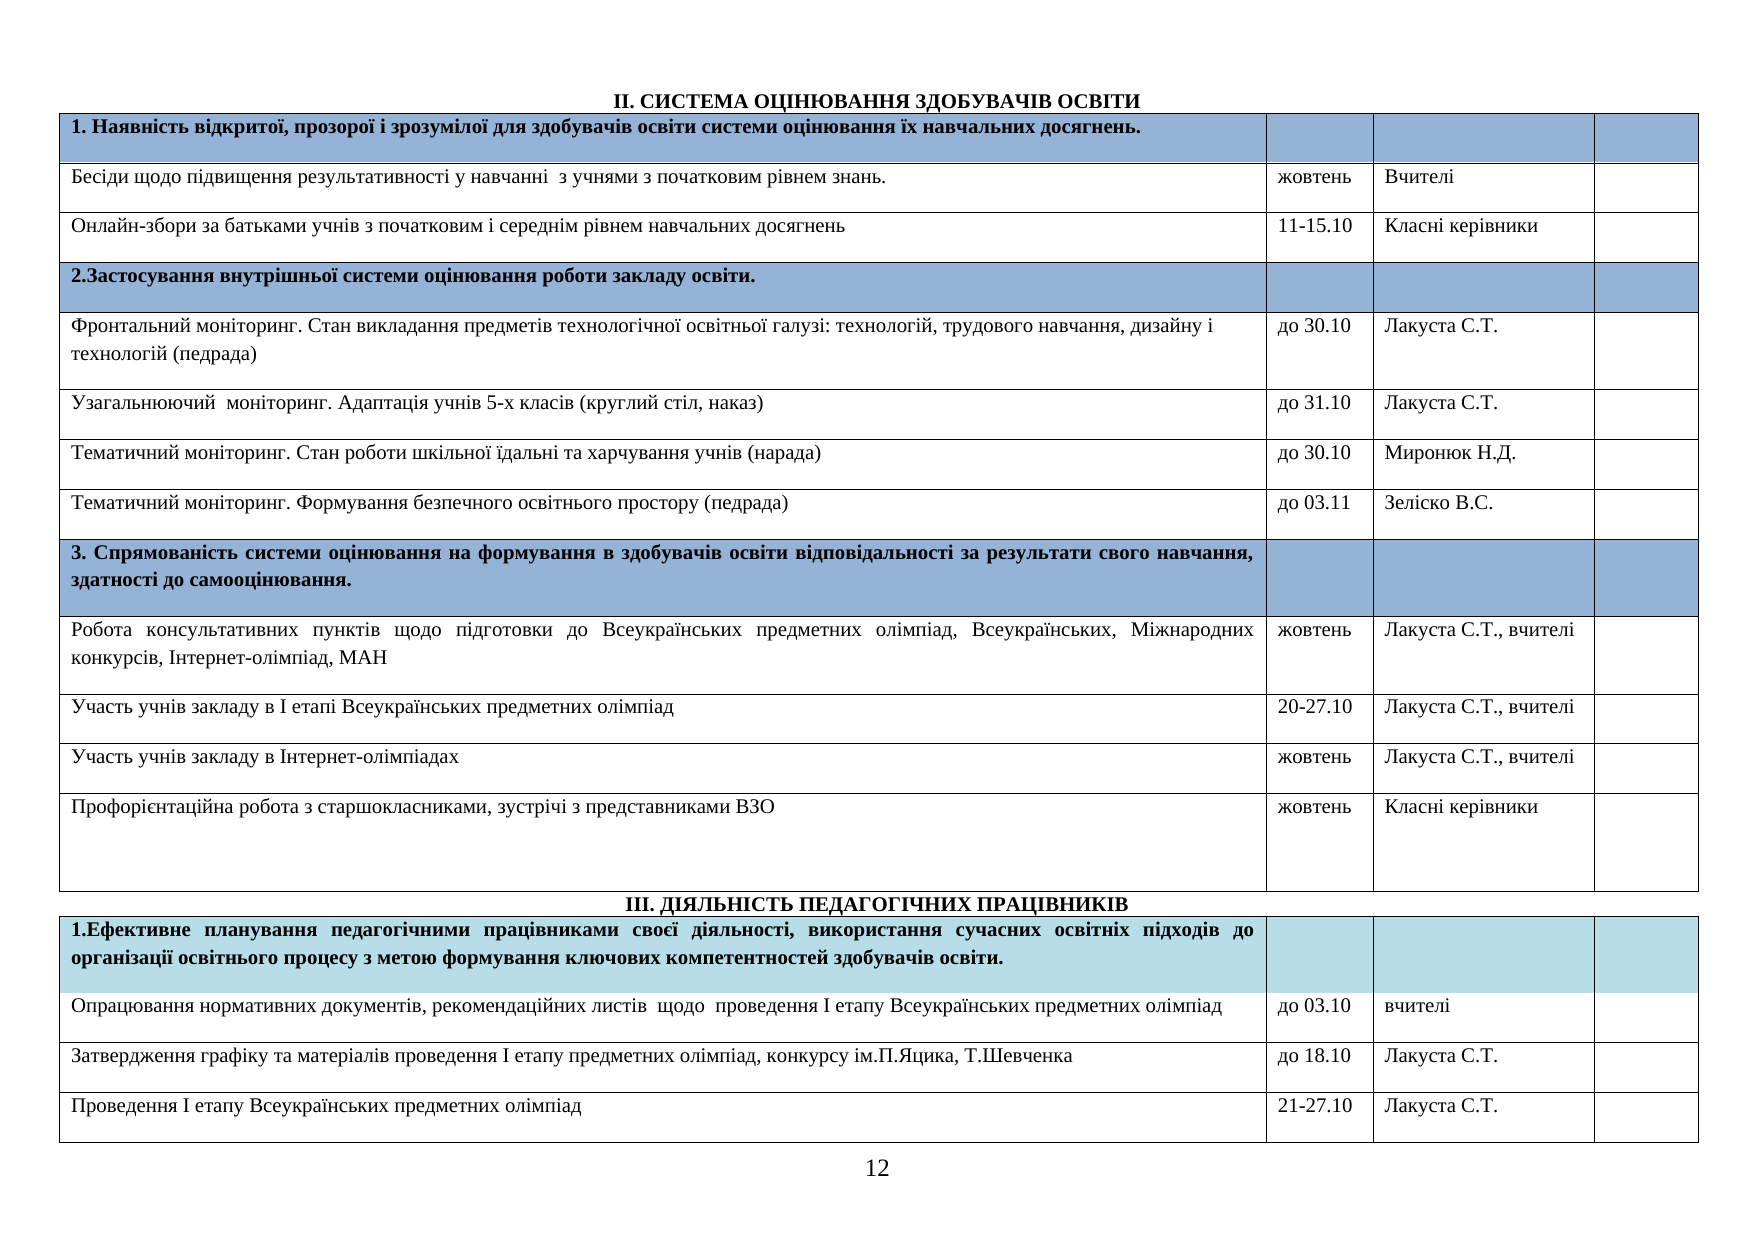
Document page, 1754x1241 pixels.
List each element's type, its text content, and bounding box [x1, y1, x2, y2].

table_cell [1267, 263, 1373, 312]
table_cell Класні керівники [1374, 794, 1594, 891]
table_cell Зеліско В.С. [1374, 490, 1594, 539]
table_cell 11-15.10 [1267, 213, 1373, 262]
table_header 1. Наявність відкритої, прозорої і зрозумілої для здобувачів освіти системи оцінювання їх навчальних досягнень. [60, 114, 1266, 162]
table_cell Лакуста С.Т. [1374, 390, 1594, 439]
table_cell до 30.10 [1267, 440, 1373, 489]
table_cell 21-27.10 [1267, 1093, 1373, 1142]
table_cell Вчителі [1374, 164, 1594, 212]
table_cell [1595, 794, 1698, 891]
table_cell Лакуста С.Т., вчителі [1374, 744, 1594, 793]
text ІІІ. ДІЯЛЬНІСТЬ ПЕДАГОГІЧНИХ ПРАЦІВНИКІВ [59, 892, 1695, 916]
table_cell Класні керівники [1374, 213, 1594, 262]
table_cell до 03.11 [1267, 490, 1373, 539]
table_cell Узагальнюючий моніторинг. Адаптація учнів 5-х класів (круглий стіл, наказ) [60, 390, 1266, 439]
table_header [1267, 114, 1373, 162]
table_cell [1595, 540, 1698, 616]
table_cell жовтень [1267, 164, 1373, 212]
table_cell [1374, 540, 1594, 616]
table_cell Бесіди щодо підвищення результативності у навчанні з учнями з початковим рівнем знань. [60, 164, 1266, 212]
table_cell [1595, 440, 1698, 489]
table_cell [1595, 390, 1698, 439]
table_header [1595, 917, 1698, 993]
table_cell Лакуста С.Т. [1374, 1093, 1594, 1142]
table_header [1267, 917, 1373, 993]
table_cell [1595, 1093, 1698, 1142]
table_cell [1595, 263, 1698, 312]
table_cell до 30.10 [1267, 313, 1373, 389]
table_cell вчителі [1374, 994, 1594, 1042]
table_header 1.Ефективне планування педагогічними працівниками своєї діяльності, використання сучасних освітніх підходів до організації освітнього процесу з метою формування ключових компетентностей здобувачів освіти. [60, 917, 1266, 993]
table_cell Лакуста С.Т., вчителі [1374, 695, 1594, 743]
table_cell до 18.10 [1267, 1043, 1373, 1092]
table_cell [1595, 617, 1698, 693]
table_cell Фронтальний моніторинг. Стан викладання предметів технологічної освітньої галузі: технологій, трудового навчання, дизайну і технологій (педрада) [60, 313, 1266, 389]
text ІІ. СИСТЕМА ОЦІНЮВАННЯ ЗДОБУВАЧІВ ОСВІТИ [59, 89, 1695, 113]
table_cell Миронюк Н.Д. [1374, 440, 1594, 489]
table_cell Тематичний моніторинг. Формування безпечного освітнього простору (педрада) [60, 490, 1266, 539]
table_cell Тематичний моніторинг. Стан роботи шкільної їдальні та харчування учнів (нарада) [60, 440, 1266, 489]
table_cell Затвердження графіку та матеріалів проведення І етапу предметних олімпіад, конкурсу ім.П.Яцика, Т.Шевченка [60, 1043, 1266, 1092]
table_cell до 03.10 [1267, 994, 1373, 1042]
table_cell [1374, 263, 1594, 312]
table_cell жовтень [1267, 794, 1373, 891]
table_cell [1595, 1043, 1698, 1092]
table_cell Проведення І етапу Всеукраїнських предметних олімпіад [60, 1093, 1266, 1142]
table_cell [1595, 313, 1698, 389]
table_cell 20-27.10 [1267, 695, 1373, 743]
table_cell до 31.10 [1267, 390, 1373, 439]
table_cell [1595, 490, 1698, 539]
table_cell [1267, 540, 1373, 616]
table_cell 2.Застосування внутрішньої системи оцінювання роботи закладу освіти. [60, 263, 1266, 312]
table_cell Онлайн-збори за батьками учнів з початковим і середнім рівнем навчальних досягнень [60, 213, 1266, 262]
table_cell [1595, 164, 1698, 212]
table_cell [1595, 213, 1698, 262]
table_cell Участь учнів закладу в І етапі Всеукраїнських предметних олімпіад [60, 695, 1266, 743]
table_cell жовтень [1267, 744, 1373, 793]
table_header [1374, 114, 1594, 162]
table_header [1374, 917, 1594, 993]
table_cell жовтень [1267, 617, 1373, 693]
table_header [1595, 114, 1698, 162]
table_cell [1595, 994, 1698, 1042]
table_cell Робота консультативних пунктів щодо підготовки до Всеукраїнських предметних олімпіад, Всеукраїнських, Міжнародних конкурсів, Інтернет-олімпіад, МАН [60, 617, 1266, 693]
table_cell Лакуста С.Т. [1374, 1043, 1594, 1092]
table_cell [1595, 744, 1698, 793]
table_cell 3. Спрямованість системи оцінювання на формування в здобувачів освіти відповідальності за результати свого навчання, здатності до самооцінювання. [60, 540, 1266, 616]
table_cell Профорієнтаційна робота з старшокласниками, зустрічі з представниками ВЗО [60, 794, 1266, 891]
table_cell Лакуста С.Т., вчителі [1374, 617, 1594, 693]
table_cell Лакуста С.Т. [1374, 313, 1594, 389]
table_cell [1595, 695, 1698, 743]
table_cell Опрацювання нормативних документів, рекомендаційних листів щодо проведення І етапу Всеукраїнських предметних олімпіад [60, 994, 1266, 1042]
table_cell Участь учнів закладу в Інтернет-олімпіадах [60, 744, 1266, 793]
